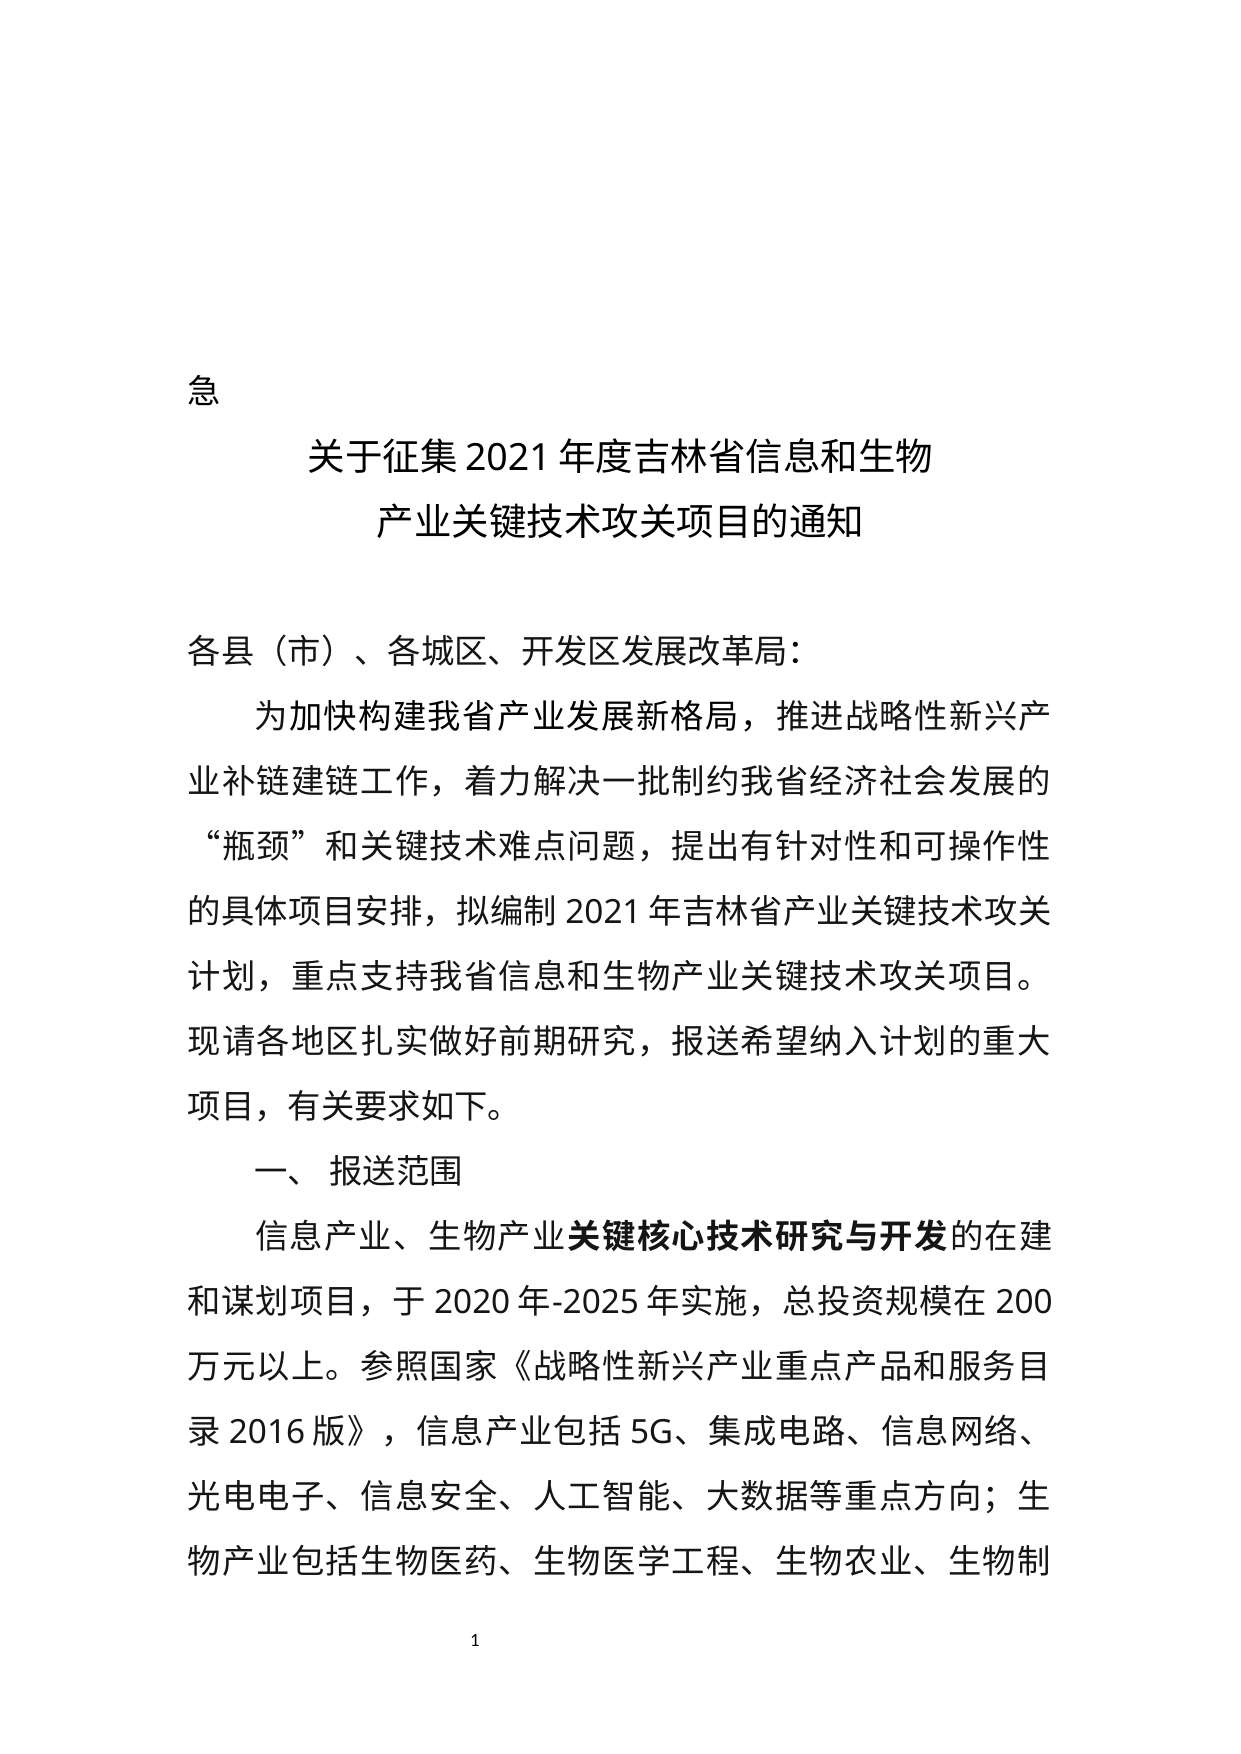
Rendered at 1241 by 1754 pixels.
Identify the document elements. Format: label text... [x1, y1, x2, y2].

text 为加快构建我省产业发展新格局，推进战略性新兴产业补链建链工作，着力解决一批制约我省经济社会发展的“瓶颈”和关键技术难点问题，提出有针对性和可操作性的具体项目安排，拟编制2021年吉林省产业关键技术攻关计划，重点支持我省信息和生物产业关键技术攻关项目。现请各地区扎实做好前期研究，报送希望纳入计划的重大项目，有关要求如下。 [187, 682, 1053, 1137]
text 急 [187, 357, 1053, 422]
list 报送范围 [254, 1137, 1053, 1202]
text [187, 1202, 1053, 1592]
text 关于征集2021年度吉林省信息和生物 [187, 422, 1053, 487]
text 各县（市）、各城区、开发区发展改革局： [187, 617, 1053, 682]
text 产业关键技术攻关项目的通知 [187, 487, 1053, 552]
